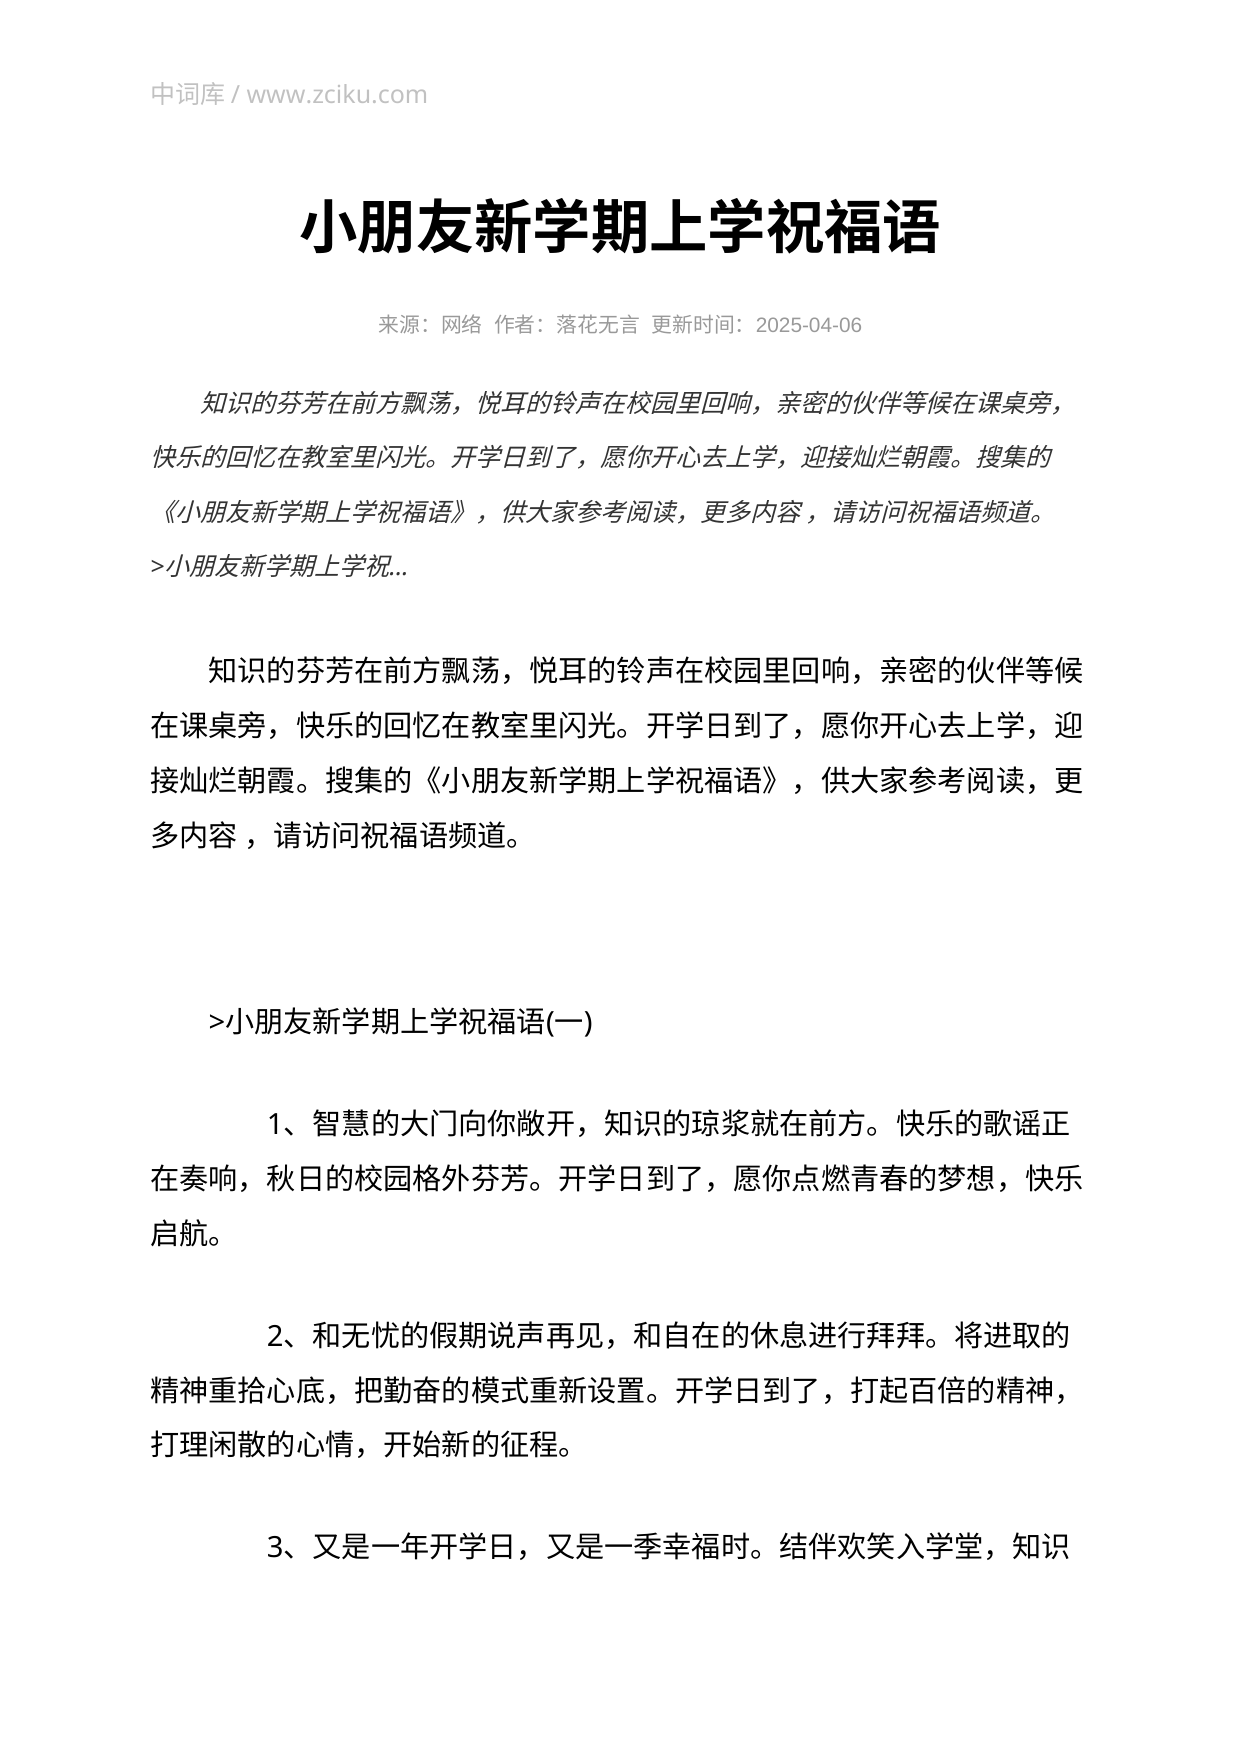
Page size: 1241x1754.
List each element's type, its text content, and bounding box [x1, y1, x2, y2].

subtitle 小朋友新学期上学祝福语 [150, 181, 1090, 266]
text 1、智慧的大门向你敞开，知识的琼浆就在前方。快乐的歌谣正在奏响，秋日的校园格外芬芳。开学日到了，愿你点燃青春的梦想，快乐启航。 [150, 1100, 1090, 1253]
text 来源：网络 作者：落花无言 更新时间：2025-04-06 [150, 313, 1090, 337]
text 知识的芬芳在前方飘荡，悦耳的铃声在校园里回响，亲密的伙伴等候在课桌旁，快乐的回忆在教室里闪光。开学日到了，愿你开心去上学，迎接灿烂朝霞。搜集的《小朋友新学期上学祝福语》，供大家参考阅读，更多内容 ，请访问祝福语频道。 [150, 648, 1090, 855]
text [150, 1524, 1090, 1566]
text 知识的芬芳在前方飘荡，悦耳的铃声在校园里回响，亲密的伙伴等候在课桌旁，快乐的回忆在教室里闪光。开学日到了，愿你开心去上学，迎接灿烂朝霞。搜集的《小朋友新学期上学祝福语》，供大家参考阅读，更多内容 ，请访问祝福语频道。 >小朋友新学期上学祝... [150, 383, 1090, 583]
text >小朋友新学期上学祝福语(一) [150, 998, 1090, 1041]
text 2、和无忧的假期说声再见，和自在的休息进行拜拜。将进取的精神重拾心底，把勤奋的模式重新设置。开学日到了，打起百倍的精神，打理闲散的心情，开始新的征程。 [150, 1312, 1090, 1464]
